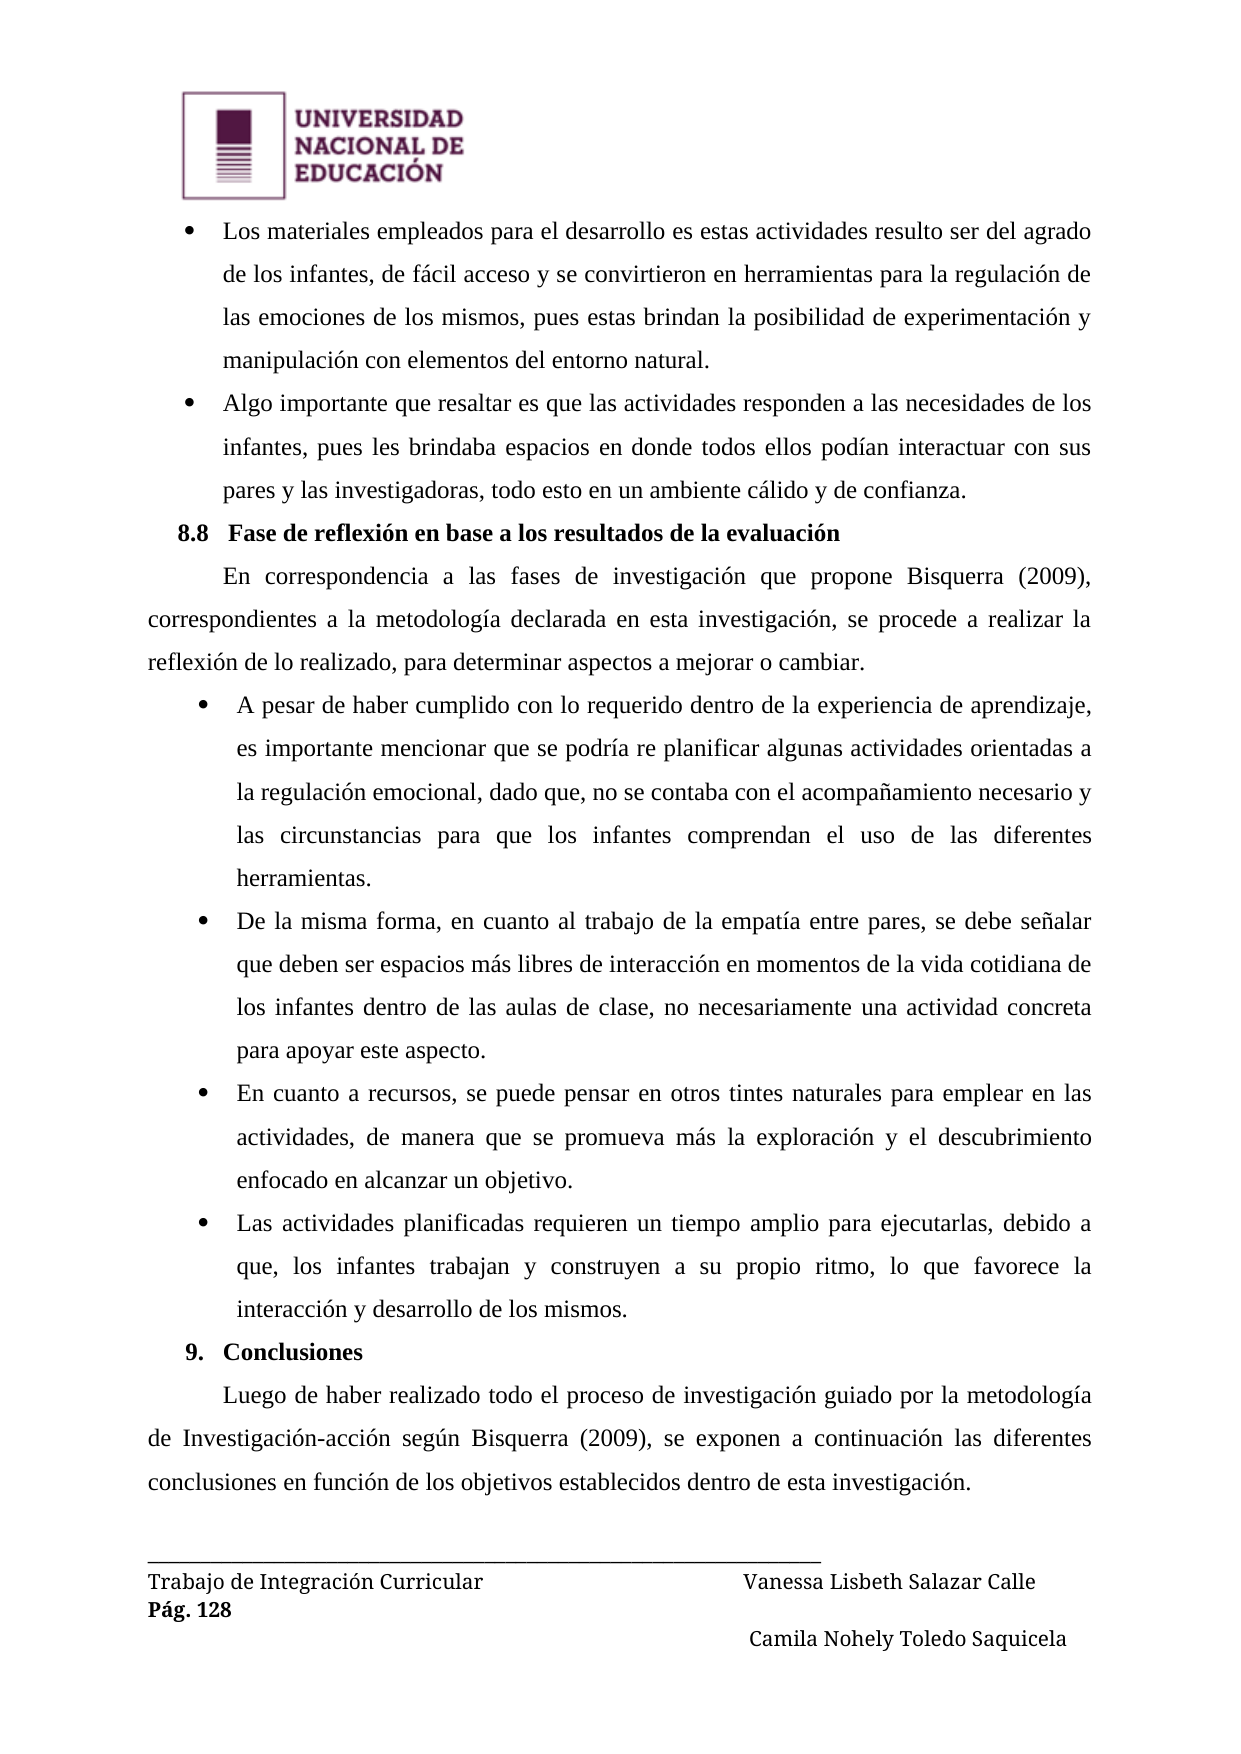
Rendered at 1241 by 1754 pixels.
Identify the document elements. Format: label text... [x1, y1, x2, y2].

list Con respecto al objetivo general, se generó una experiencia de aprendizaje desde el modelo Reggio Emilia para el desarrollo emocional en el proceso de enseñanza-aprendizaje del Ámbito Expresión artística de los niños de 4 a 5 años, mediante la cual se planificaron actividades concretas que usaron el arte y naturaleza como medios centrales, enfocados en dar respuesta a las necesidades que presentaban los infantes y sus intereses. Por tanto, se evidenció el apoyo en cuanto a competencias emocionales que comprenden el rango de edades antes mencionado. [148, 216, 1092, 503]
list En base a lo expresado en el primer objetivo específico, se fundamentó teóricamente desde la literatura científica el concepto de desarrollo emocional en el proceso de enseñanza-aprendizaje de Educación Inicial. Esto permitió conocer aspectos importantes tales como: las competencias emocionales de los infantes de 4 a 5 años desde la perspectiva de distintos autores dentro del proceso de enseñanza-aprendizaje, su importancia dentro del desarrollo integral y por qué debe ser trabajado en las aulas de clase en esta etapa escolar. [148, 518, 1092, 762]
picture [147, 73, 493, 216]
list Asimismo, con respecto al segundo objetivo específico, se diagnosticó el estado del desarrollo emocional dentro del proceso de enseñanza-aprendizaje de los niños de 4 a 5 años. Para determinar el diagnóstico se emplearon técnicas e instrumentos de recolección de información, enfocados en evaluar cuatro subcategorías en correspondencia con las competencias emocionales. Por tanto, se identificó la necesidad de apoyar en la diferenciación de las emociones, la diferenciación de situaciones, promover espacios para desarrollar la empatía y contribuir con la regulación emocional de los infantes. [148, 777, 1092, 1064]
